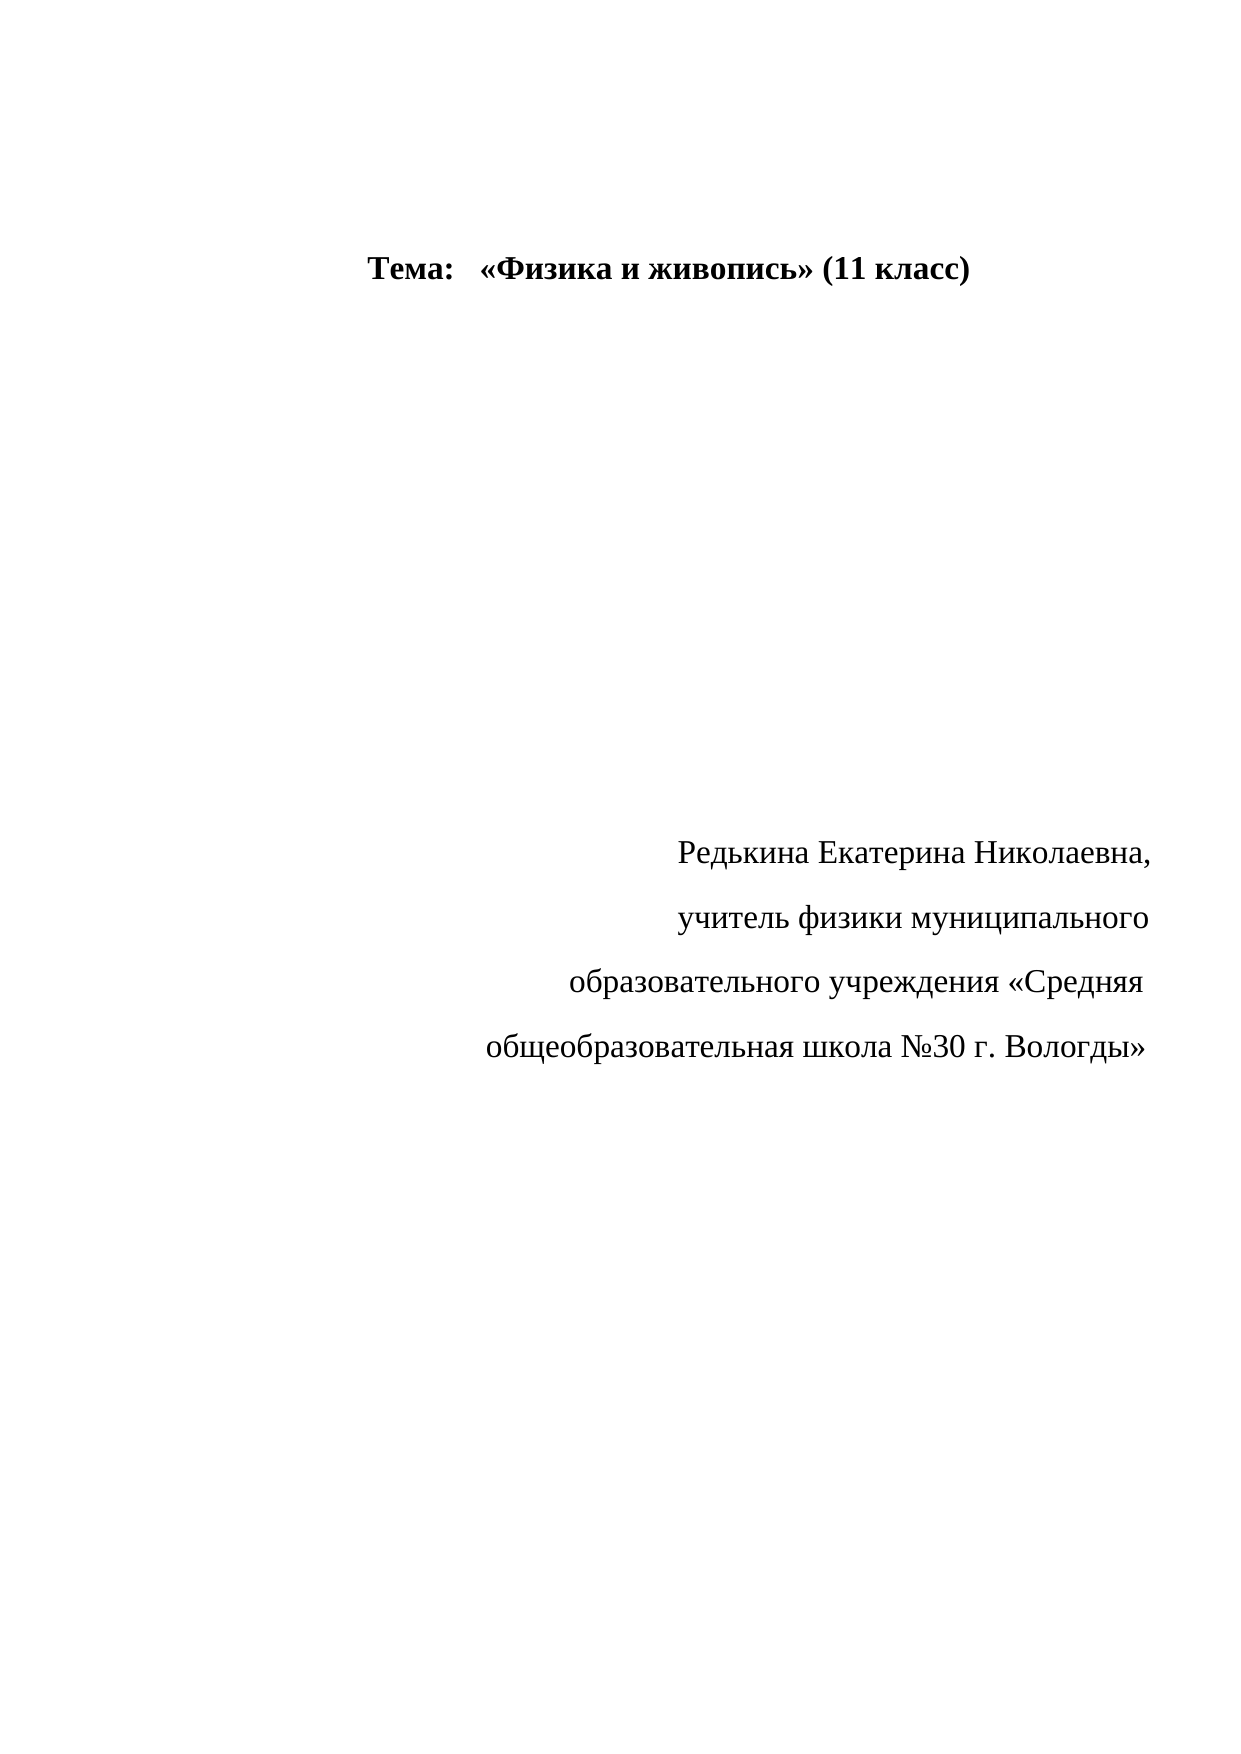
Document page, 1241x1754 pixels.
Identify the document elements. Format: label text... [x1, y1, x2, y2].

text образовательного учреждения «Средняя [177, 962, 1152, 1000]
text Тема: «Физика и живопись» (11 класс) [177, 248, 1152, 286]
text общеобразовательная школа №30 г. Вологды» [177, 1027, 1152, 1065]
text Редькина Екатерина Николаевна, [177, 832, 1152, 870]
text учитель физики муниципального [177, 897, 1152, 935]
